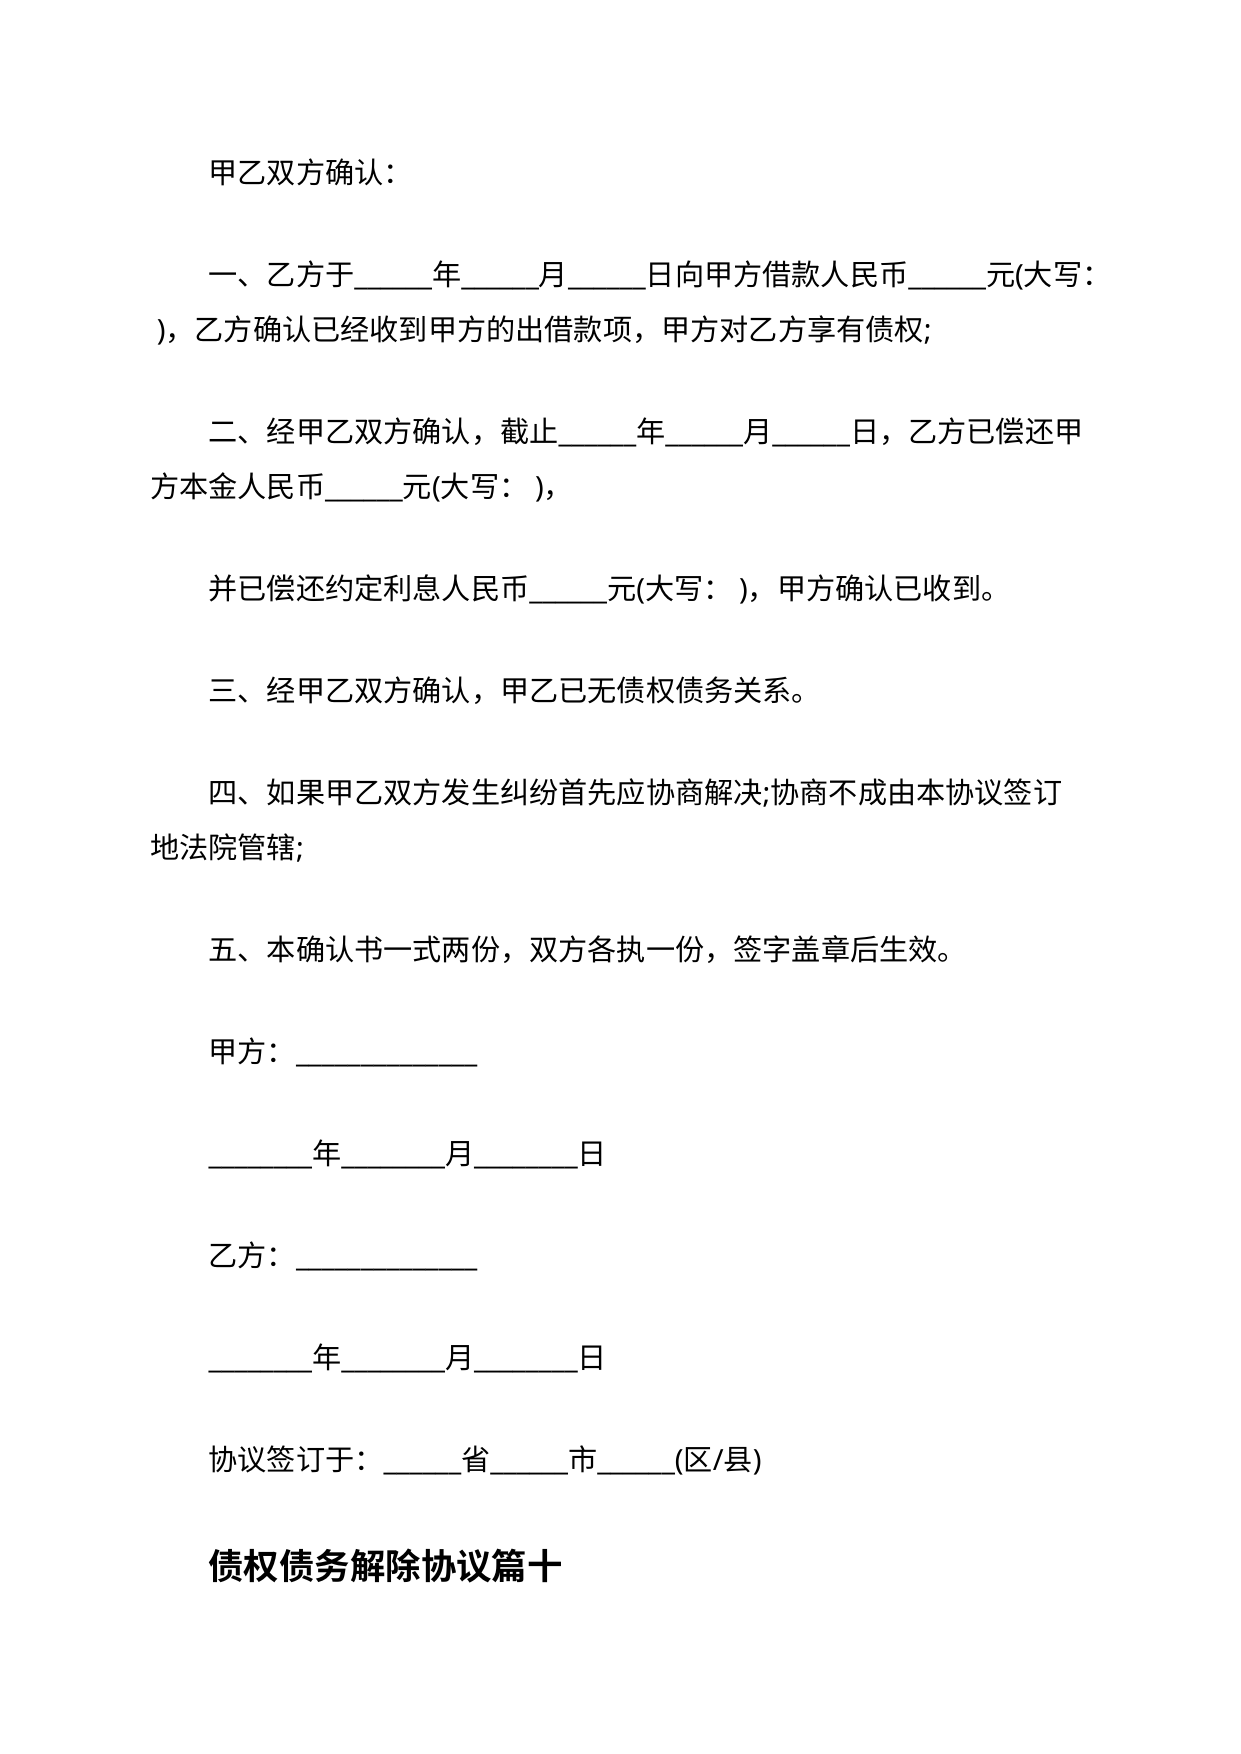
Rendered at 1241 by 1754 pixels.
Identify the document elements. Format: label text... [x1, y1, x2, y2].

text 三、经甲乙双方确认，甲乙已无债权债务关系。 [150, 668, 1090, 710]
text ________年________月________日 [150, 1130, 1090, 1173]
text 五、本确认书一式两份，双方各执一份，签字盖章后生效。 [150, 926, 1090, 969]
text 乙方：______________ [150, 1232, 1090, 1274]
text 甲乙双方确认： [150, 150, 1090, 192]
text 甲方：______________ [150, 1028, 1090, 1071]
text 一、乙方于______年______月______日向甲方借款人民币______元(大写： )，乙方确认已经收到甲方的出借款项，甲方对乙方享有债权; [150, 252, 1090, 349]
text 并已偿还约定利息人民币______元(大写： )，甲方确认已收到。 [150, 566, 1090, 608]
text 债权债务解除协议篇十 [150, 1538, 1090, 1589]
text 协议签订于：______省______市______(区/县) [150, 1436, 1090, 1478]
text 二、经甲乙双方确认，截止______年______月______日，乙方已偿还甲方本金人民币______元(大写： )， [150, 409, 1090, 506]
text ________年________月________日 [150, 1334, 1090, 1377]
text 四、如果甲乙双方发生纠纷首先应协商解决;协商不成由本协议签订地法院管辖; [150, 769, 1090, 867]
